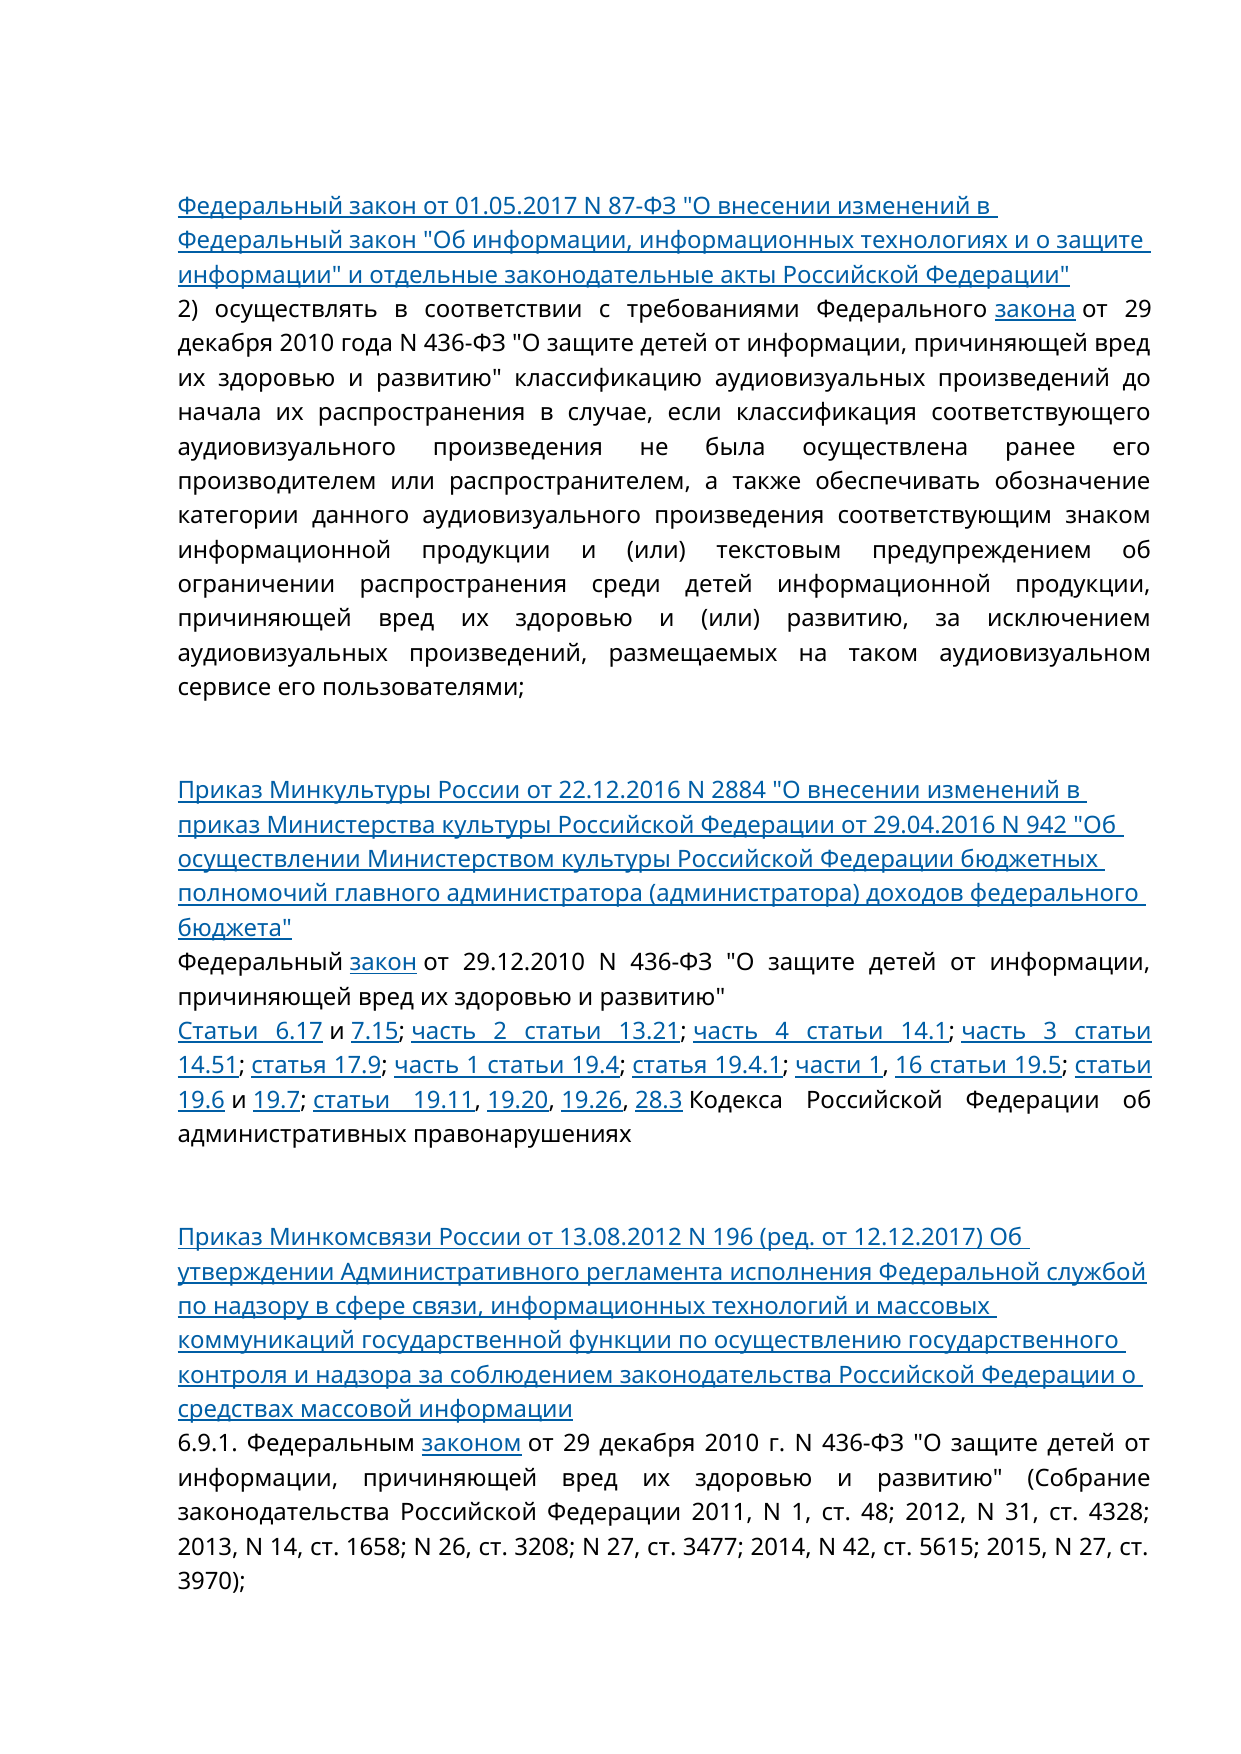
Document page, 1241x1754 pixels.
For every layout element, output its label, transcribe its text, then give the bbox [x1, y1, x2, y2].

text Федеральный закон от 29.12.2010 N 436-ФЗ "О защите детей от информации, причиняющей вред их здоровью и развитию" [177, 943, 1152, 1012]
text 6.9.1. Федеральным законом от 29 декабря 2010 г. N 436-ФЗ "О защите детей от информации, причиняющей вред их здоровью и развитию" (Собрание законодательства Российской Федерации 2011, N 1, ст. 48; 2012, N 31, ст. 4328; 2013, N 14, ст. 1658; N 26, ст. 3208; N 27, ст. 3477; 2014, N 42, ст. 5615; 2015, N 27, ст. 3970); [177, 1424, 1152, 1596]
text 2) осуществлять в соответствии с требованиями Федерального закона от 29 декабря 2010 года N 436-ФЗ "О защите детей от информации, причиняющей вред их здоровью и развитию" классификацию аудиовизуальных произведений до начала их распространения в случае, если классификация соответствующего аудиовизуального произведения не была осуществлена ранее его производителем или распространителем, а также обеспечивать обозначение категории данного аудиовизуального произведения соответствующим знаком информационной продукции и (или) текстовым предупреждением об ограничении распространения среди детей информационной продукции, причиняющей вред их здоровью и (или) развитию, за исключением аудиовизуальных произведений, размещаемых на таком аудиовизуальном сервисе его пользователями; [177, 290, 1152, 702]
text Статьи 6.17 и 7.15; часть 2 статьи 13.21; часть 4 статьи 14.1; часть 3 статьи 14.51; статья 17.9; часть 1 статьи 19.4; статья 19.4.1; части 1, 16 статьи 19.5; статьи 19.6 и 19.7; статьи 19.11, 19.20, 19.26, 28.3 Кодекса Российской Федерации об административных правонарушениях [177, 1012, 1152, 1149]
text Федеральный закон от 01.05.2017 N 87-ФЗ "О внесении изменений в Федеральный закон "Об информации, информационных технологиях и о защите информации" и отдельные законодательные акты Российской Федерации" [177, 187, 1152, 290]
text Приказ Минкультуры России от 22.12.2016 N 2884 "О внесении изменений в приказ Министерства культуры Российской Федерации от 29.04.2016 N 942 "Об осуществлении Министерством культуры Российской Федерации бюджетных полномочий главного администратора (администратора) доходов федерального бюджета" [177, 771, 1152, 943]
text Приказ Минкомсвязи России от 13.08.2012 N 196 (ред. от 12.12.2017) Об утверждении Административного регламента исполнения Федеральной службой по надзору в сфере связи, информационных технологий и массовых коммуникаций государственной функции по осуществлению государственного контроля и надзора за соблюдением законодательства Российской Федерации о средствах массовой информации [177, 1218, 1152, 1424]
